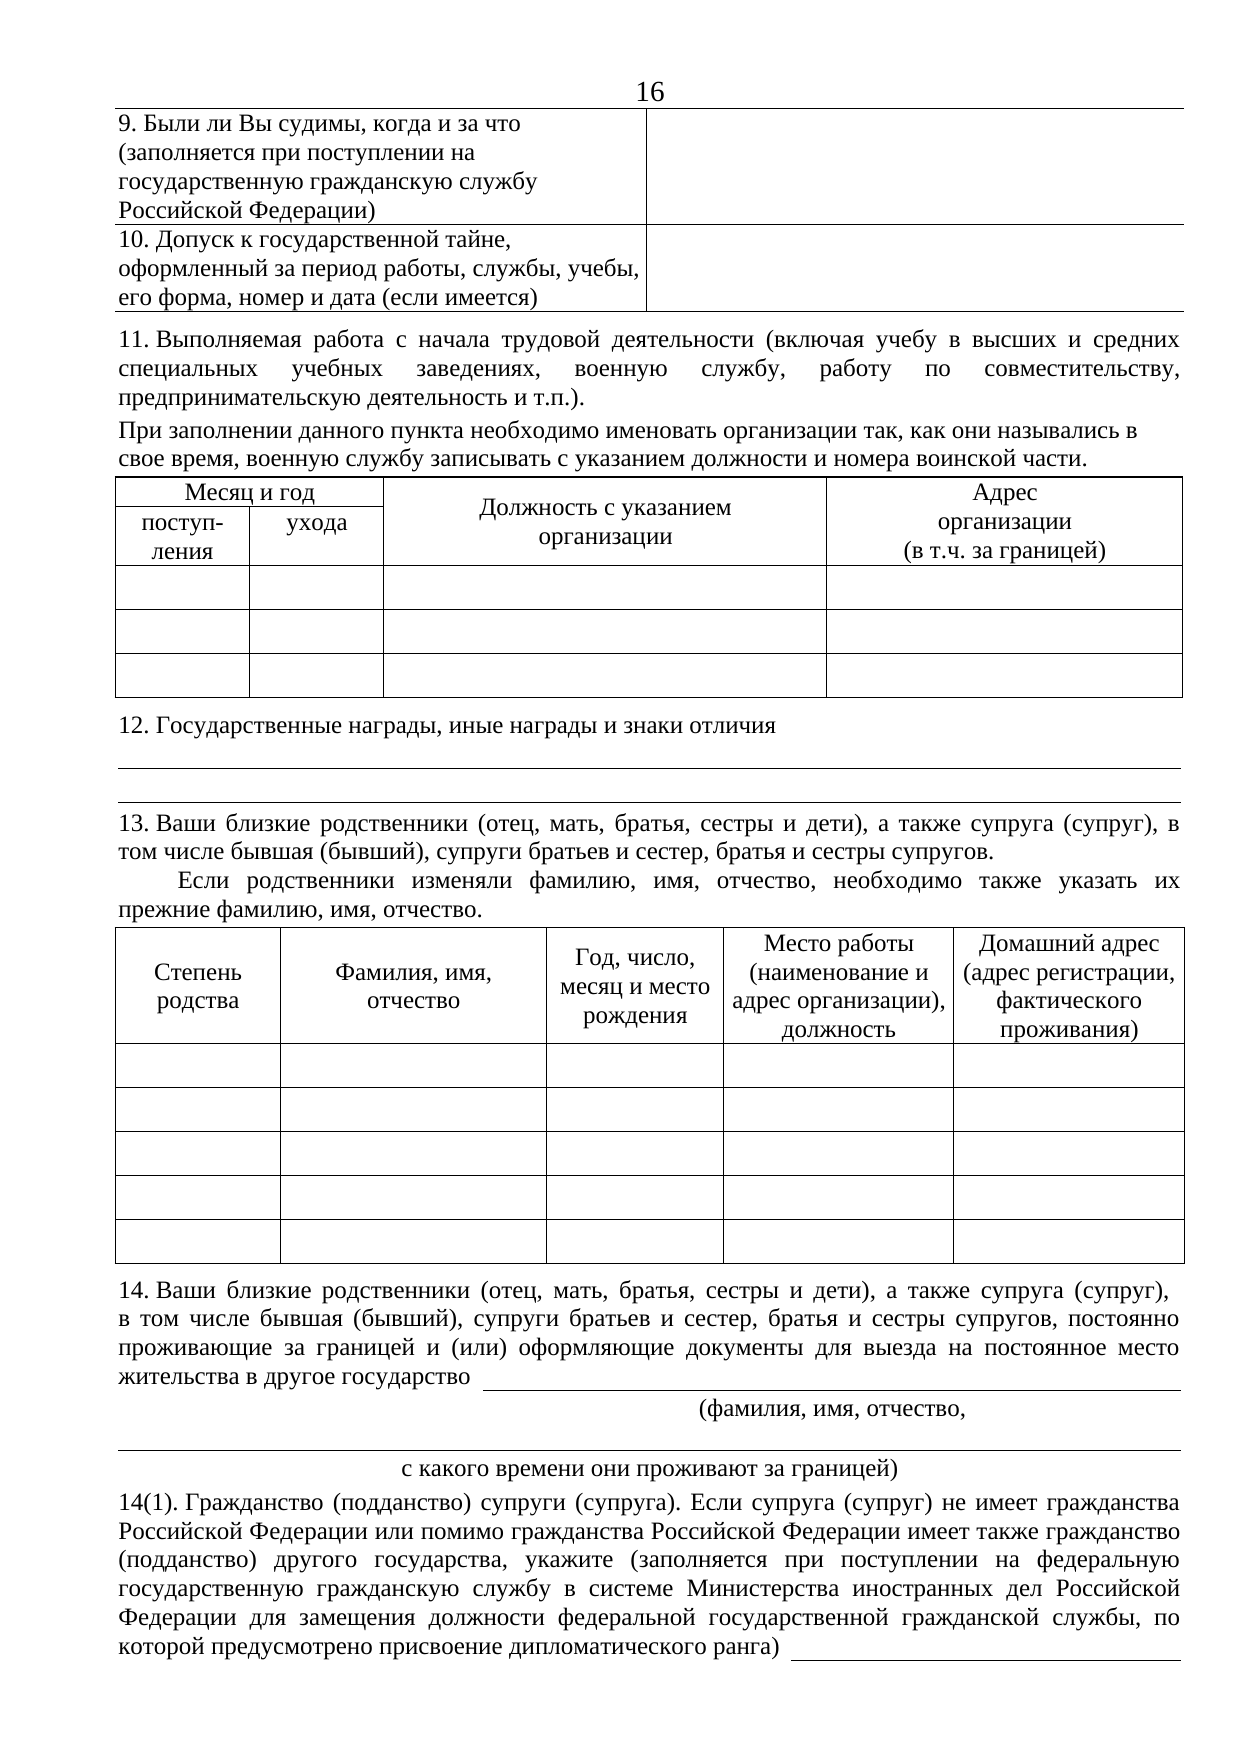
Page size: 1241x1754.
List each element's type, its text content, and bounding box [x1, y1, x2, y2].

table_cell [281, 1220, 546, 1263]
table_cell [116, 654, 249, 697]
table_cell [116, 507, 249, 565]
text 12. Государственные награды, иные награды и знаки отличия [118, 710, 1181, 739]
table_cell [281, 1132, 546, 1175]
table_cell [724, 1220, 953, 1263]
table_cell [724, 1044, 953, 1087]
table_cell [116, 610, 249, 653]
text (фамилия, имя, отчество, [483, 1391, 1181, 1422]
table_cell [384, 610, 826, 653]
text Если родственники изменяли фамилию, имя, отчество, необходимо также указать их прежние фамилию, имя, отчество. [118, 865, 1181, 923]
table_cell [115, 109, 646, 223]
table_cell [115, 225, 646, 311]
text При заполнении данного пункта необходимо именовать организации так, как они назывались в свое время, военную службу записывать с указанием должности и номера воинской части. [118, 415, 1181, 472]
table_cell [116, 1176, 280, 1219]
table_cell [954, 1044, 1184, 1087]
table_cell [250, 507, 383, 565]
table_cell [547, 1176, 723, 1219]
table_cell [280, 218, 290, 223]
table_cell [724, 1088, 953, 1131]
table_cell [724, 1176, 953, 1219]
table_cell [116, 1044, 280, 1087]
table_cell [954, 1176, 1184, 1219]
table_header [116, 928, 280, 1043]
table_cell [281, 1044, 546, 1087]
text 13. Ваши близкие родственники (отец, мать, братья, сестры и дети), а также супруга (супруг), в том числе бывшая (бывший), супруги братьев и сестер, братья и сестры супругов. [118, 808, 1181, 865]
text 14. Ваши близкие родственники (отец, мать, братья, сестры и дети), а также супруга (супруг), в том числе бывшая (бывший), супруги братьев и сестер, братья и сестры супругов, постоянно проживающие за границей и (или) оформляющие документы для выезда на постоянное место жительства в другое государство [118, 1275, 1181, 1390]
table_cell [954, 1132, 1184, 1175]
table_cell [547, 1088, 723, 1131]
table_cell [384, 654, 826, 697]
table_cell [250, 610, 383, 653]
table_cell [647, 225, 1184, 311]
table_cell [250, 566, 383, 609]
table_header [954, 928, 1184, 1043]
text 11. Выполняемая работа с начала трудовой деятельности (включая учебу в высших и средних специальных учебных заведениях, военную службу, работу по совместительству, предпринимательскую деятельность и т.п.). [118, 324, 1181, 411]
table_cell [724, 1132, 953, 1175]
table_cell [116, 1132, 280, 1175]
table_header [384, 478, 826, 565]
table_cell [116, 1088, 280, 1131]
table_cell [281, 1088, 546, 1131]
text 14(1). Гражданство (подданство) супруги (супруга). Если супруга (супруг) не имеет гражданства Российской Федерации или помимо гражданства Российской Федерации имеет также гражданство (подданство) другого государства, укажите (заполняется при поступлении на федеральную государственную гражданскую службу в системе Министерства иностранных дел Российской Федерации для замещения должности федеральной государственной гражданской службы, по которой предусмотрено присвоение дипломатического ранга) [118, 1487, 1181, 1659]
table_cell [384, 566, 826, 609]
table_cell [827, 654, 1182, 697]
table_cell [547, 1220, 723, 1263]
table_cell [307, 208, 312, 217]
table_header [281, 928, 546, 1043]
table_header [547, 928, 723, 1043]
text с какого времени они проживают за границей) [118, 1451, 1181, 1482]
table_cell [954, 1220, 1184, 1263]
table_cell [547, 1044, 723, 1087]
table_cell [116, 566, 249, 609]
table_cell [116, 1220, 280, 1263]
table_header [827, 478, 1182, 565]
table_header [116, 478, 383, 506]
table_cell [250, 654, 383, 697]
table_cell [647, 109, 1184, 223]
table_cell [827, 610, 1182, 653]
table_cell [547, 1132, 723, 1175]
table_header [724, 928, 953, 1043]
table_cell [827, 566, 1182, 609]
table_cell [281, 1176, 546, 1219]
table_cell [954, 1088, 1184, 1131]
